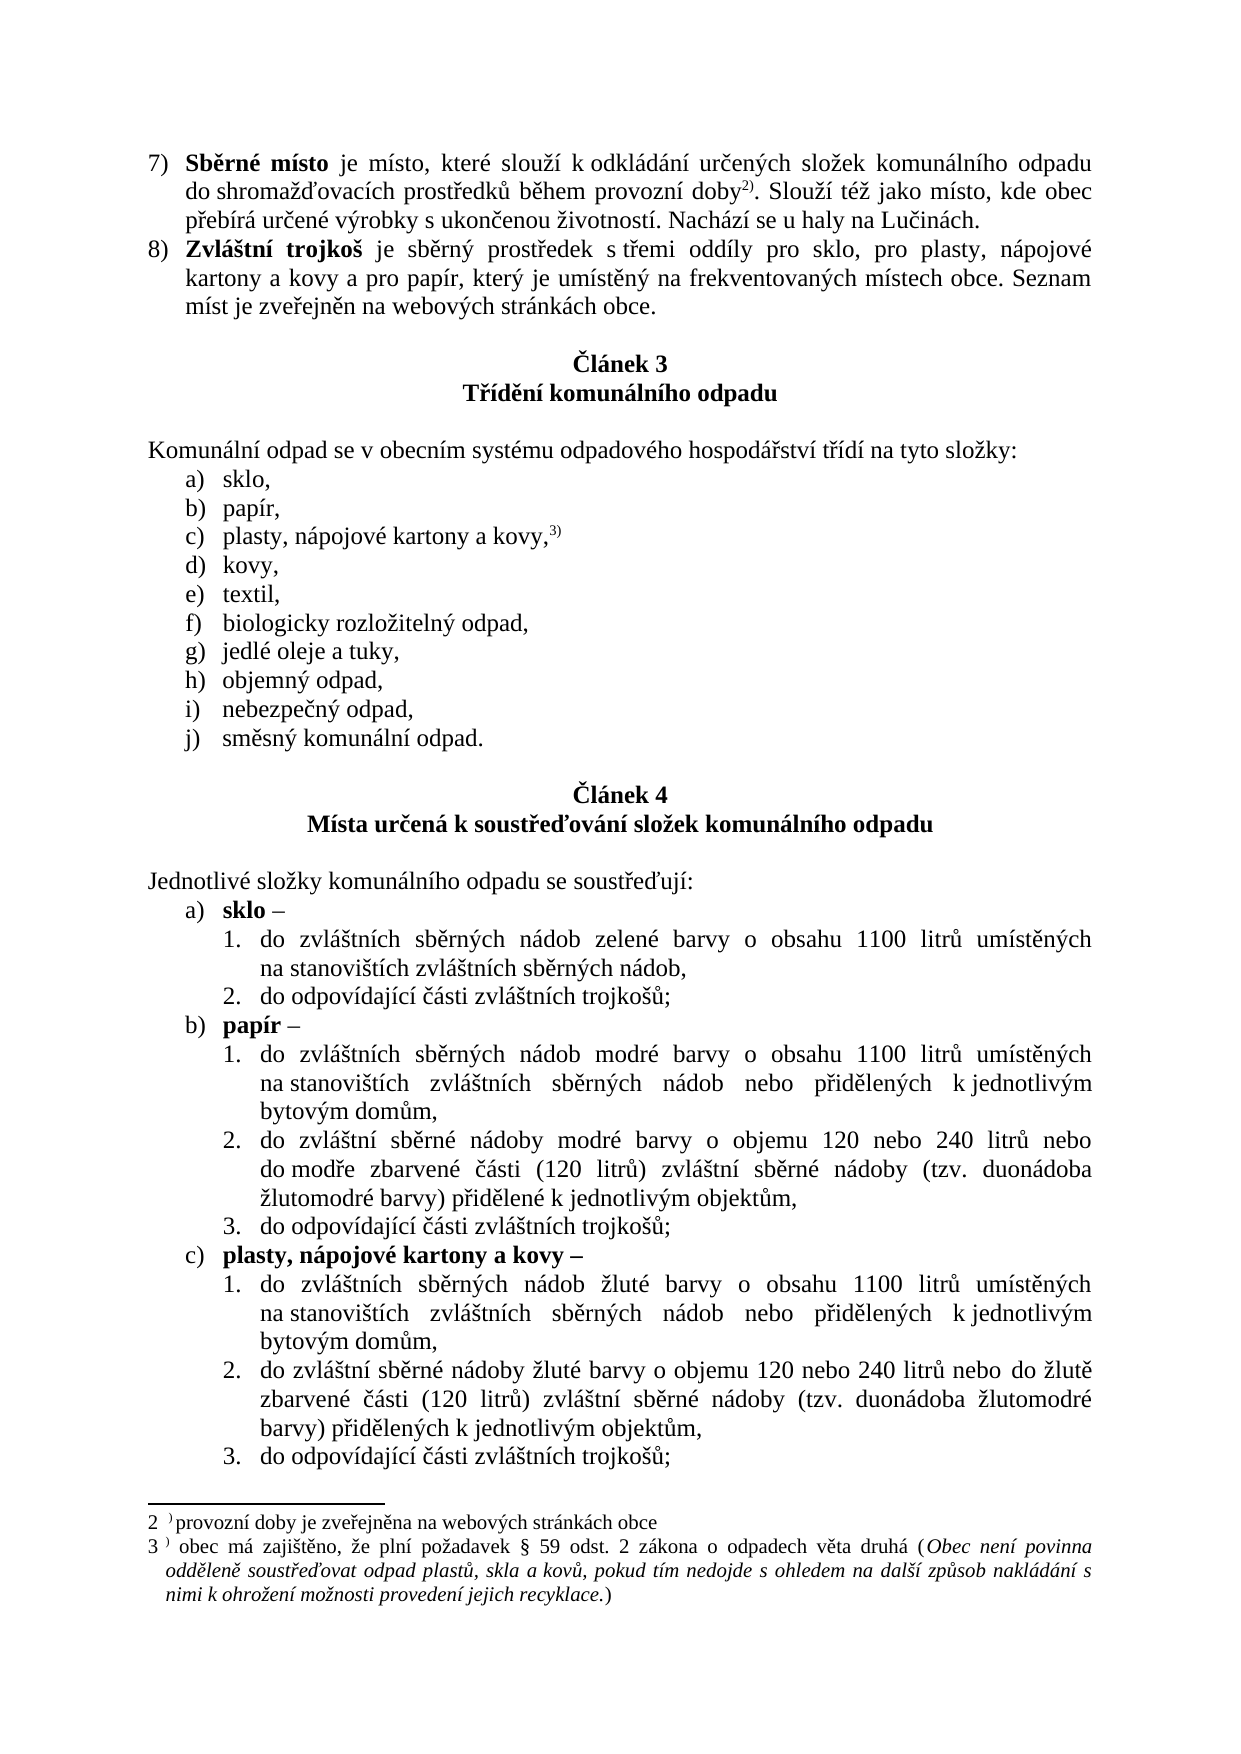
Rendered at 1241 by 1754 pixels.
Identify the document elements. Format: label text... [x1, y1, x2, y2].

text Článek 4 [148, 780, 1092, 809]
list jedlé oleje a tuky, [185, 636, 1092, 665]
list do zvláštních sběrných nádob žluté barvy o obsahu 1100 litrů umístěných na stanovištích zvláštních sběrných nádob nebo přidělených k jednotlivým bytovým domům, [223, 1269, 1092, 1355]
list objemný odpad, [185, 665, 1092, 694]
list nebezpečný odpad, [185, 694, 1092, 723]
list papír – [185, 1010, 1092, 1039]
text Komunální odpad se v obecním systému odpadového hospodářství třídí na tyto složky: [148, 435, 1092, 464]
text Třídění komunálního odpadu [148, 378, 1092, 406]
list sklo, [185, 464, 1092, 493]
list do zvláštních sběrných nádob zelené barvy o obsahu 1100 litrů umístěných na stanovištích zvláštních sběrných nádob, [223, 924, 1092, 981]
list sklo – [185, 895, 1092, 924]
list do odpovídající části zvláštních trojkošů; [223, 981, 1092, 1010]
text Článek 3 [148, 349, 1092, 378]
list směsný komunální odpad. [185, 723, 1092, 751]
list biologicky rozložitelný odpad, [185, 608, 1092, 636]
list plasty, nápojové kartony a kovy,) [185, 521, 1092, 550]
list Zvláštní trojkoš je sběrný prostředek s třemi oddíly pro sklo, pro plasty, nápojové kartony a kovy a pro papír, který je umístěný na frekventovaných místech obce. Seznam míst je zveřejněn na webových stránkách obce. [148, 234, 1092, 320]
list do zvláštní sběrné nádoby žluté barvy o objemu 120 nebo 240 litrů nebo do žlutě zbarvené části (120 litrů) zvláštní sběrné nádoby (tzv. duonádoba žlutomodré barvy) přidělených k jednotlivým objektům, [223, 1355, 1092, 1441]
list papír, [185, 493, 1092, 521]
list textil, [185, 579, 1092, 608]
list do zvláštních sběrných nádob modré barvy o obsahu 1100 litrů umístěných na stanovištích zvláštních sběrných nádob nebo přidělených k jednotlivým bytovým domům, [223, 1039, 1092, 1125]
list Sběrné místo je místo, které slouží k odkládání určených složek komunálního odpadu do shromažďovacích prostředků během provozní doby). Slouží též jako místo, kde obec přebírá určené výrobky s ukončenou životností. Nachází se u haly na Lučinách. [148, 148, 1092, 234]
list do odpovídající části zvláštních trojkošů; [223, 1211, 1092, 1240]
list do odpovídající části zvláštních trojkošů; [223, 1441, 1092, 1470]
list kovy, [185, 550, 1092, 579]
list do zvláštní sběrné nádoby modré barvy o objemu 120 nebo 240 litrů nebo do modře zbarvené části (120 litrů) zvláštní sběrné nádoby (tzv. duonádoba žlutomodré barvy) přidělené k jednotlivým objektům, [223, 1125, 1092, 1211]
text Jednotlivé složky komunálního odpadu se soustřeďují: [148, 866, 1092, 895]
list plasty, nápojové kartony a kovy – [185, 1240, 1092, 1269]
text Místa určená k soustřeďování složek komunálního odpadu [148, 809, 1092, 838]
